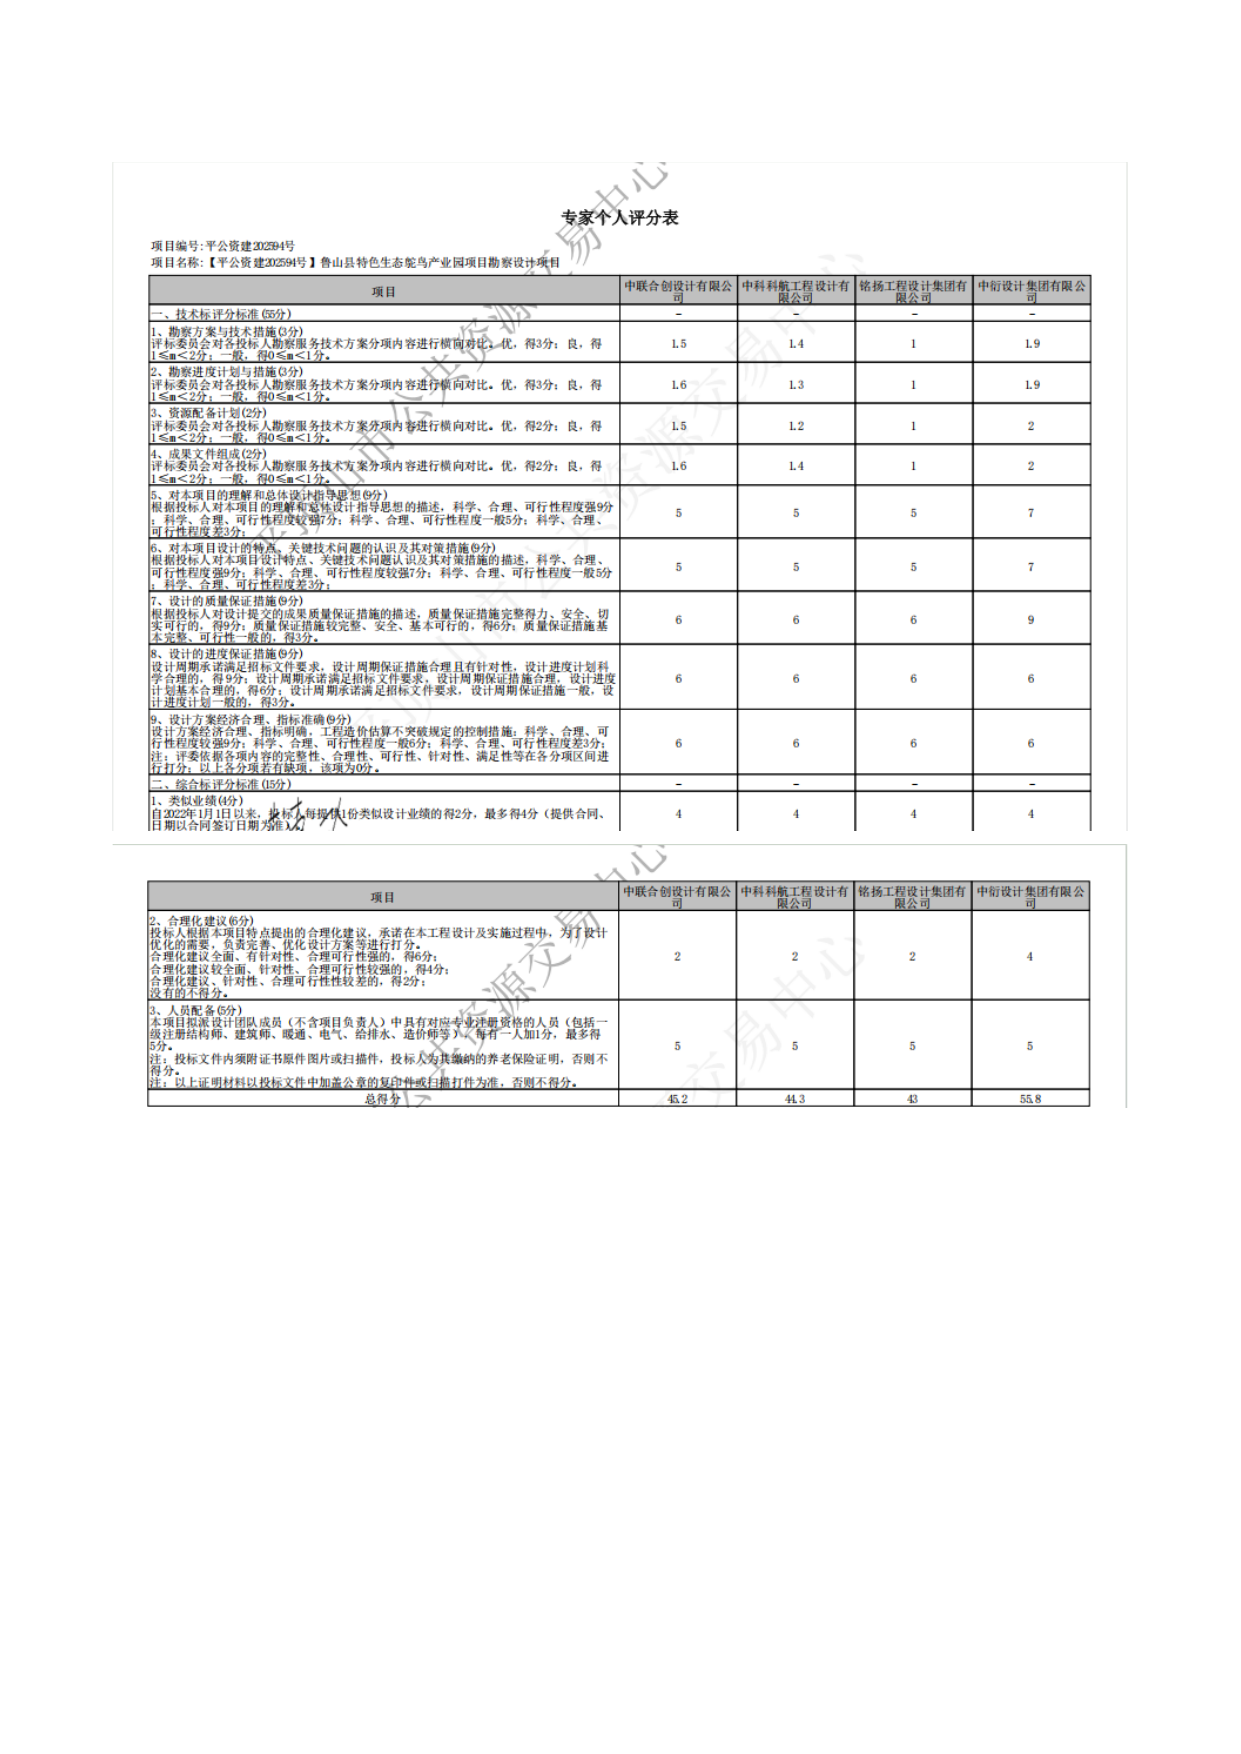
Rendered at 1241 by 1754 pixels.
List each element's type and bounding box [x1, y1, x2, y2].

picture [112, 844, 1128, 1108]
picture [112, 162, 1128, 831]
